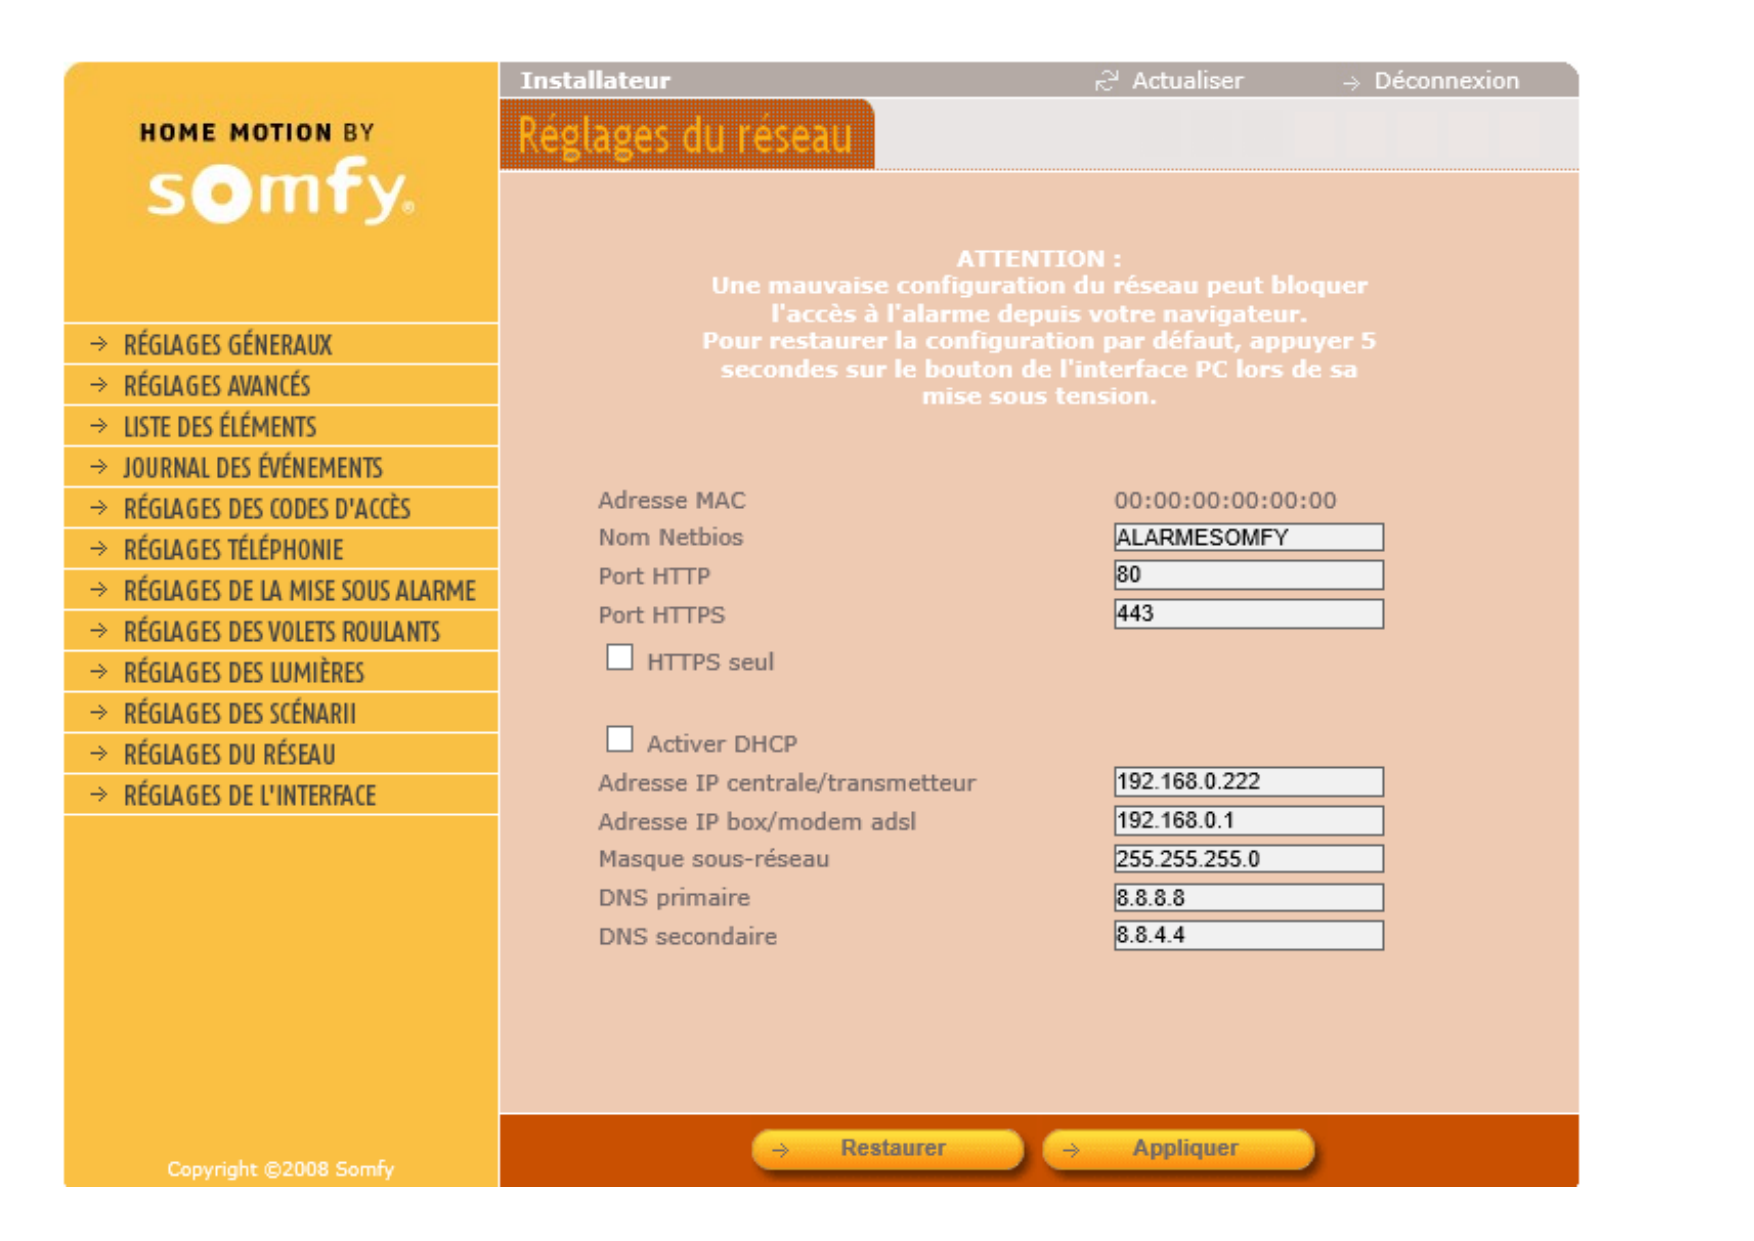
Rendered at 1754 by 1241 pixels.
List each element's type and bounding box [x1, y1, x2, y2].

picture [59, 44, 1592, 1187]
